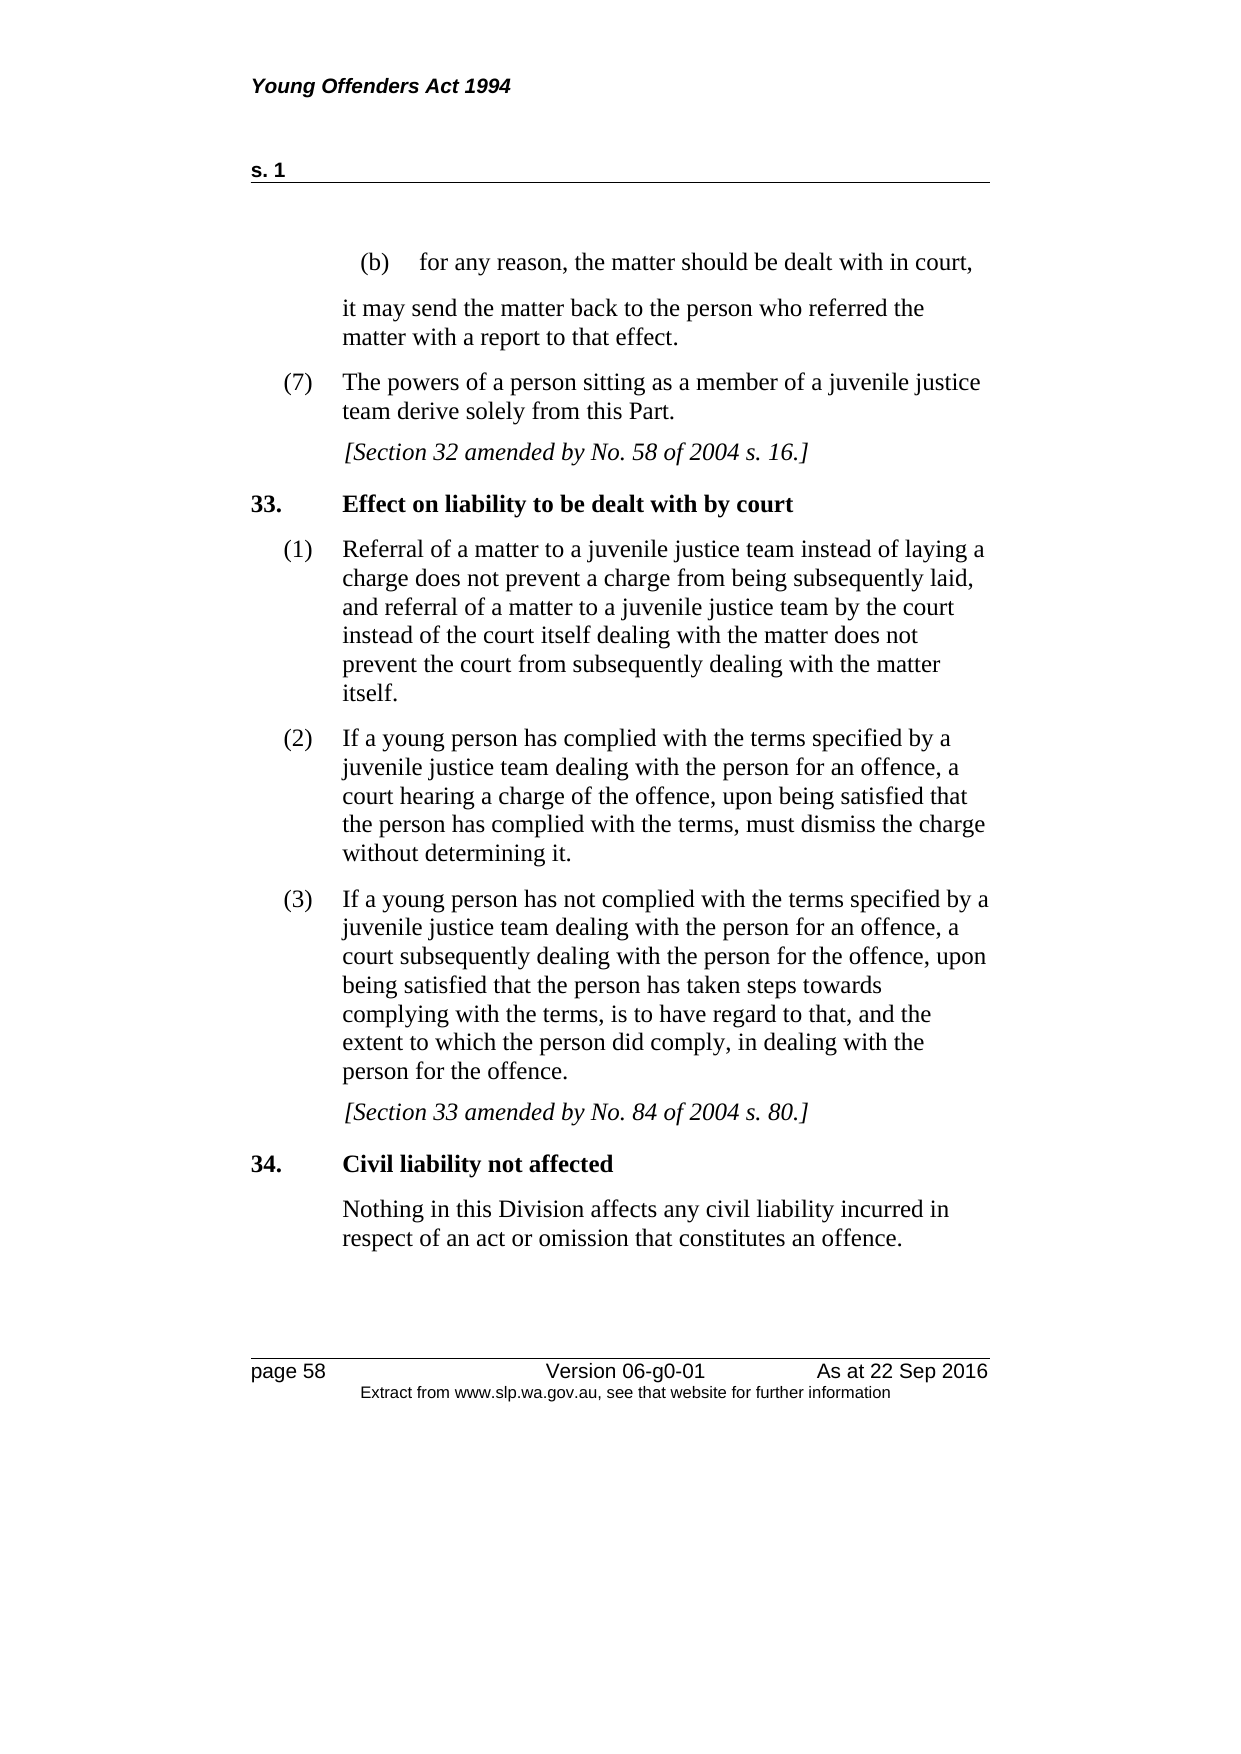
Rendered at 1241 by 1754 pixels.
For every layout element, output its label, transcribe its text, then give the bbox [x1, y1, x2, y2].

text (2) If a young person has complied with the terms specified by a juvenile justice team dealing with the person for an offence, a court hearing a charge of the offence, upon being satisfied that the person has complied with the terms, must dismiss the charge without determining it. [251, 723, 990, 867]
text Nothing in this Division affects any civil liability incurred in respect of an act or omission that constitutes an offence. [251, 1194, 990, 1252]
text it may send the matter back to the person who referred the matter with a report to that effect. [251, 293, 990, 350]
text (b) for any reason, the matter should be dealt with in court, [251, 247, 990, 276]
text [Section 32 amended by No. 58 of 2004 s. 16.] [251, 437, 990, 466]
subtitle 33. Effect on liability to be dealt with by court [251, 489, 990, 517]
text (1) Referral of a matter to a juvenile justice team instead of laying a charge does not prevent a charge from being subsequently laid, and referral of a matter to a juvenile justice team by the court instead of the court itself dealing with the matter does not prevent the court from subsequently dealing with the matter itself. [251, 534, 990, 707]
text (7) The powers of a person sitting as a member of a juvenile justice team derive solely from this Part. [251, 367, 990, 424]
text (3) If a young person has not complied with the terms specified by a juvenile justice team dealing with the person for an offence, a court subsequently dealing with the person for the offence, upon being satisfied that the person has taken steps towards complying with the terms, is to have regard to that, and the extent to which the person did comply, in dealing with the person for the offence. [251, 884, 990, 1085]
subtitle 34. Civil liability not affected [251, 1149, 990, 1178]
text [Section 33 amended by No. 84 of 2004 s. 80.] [251, 1097, 990, 1126]
